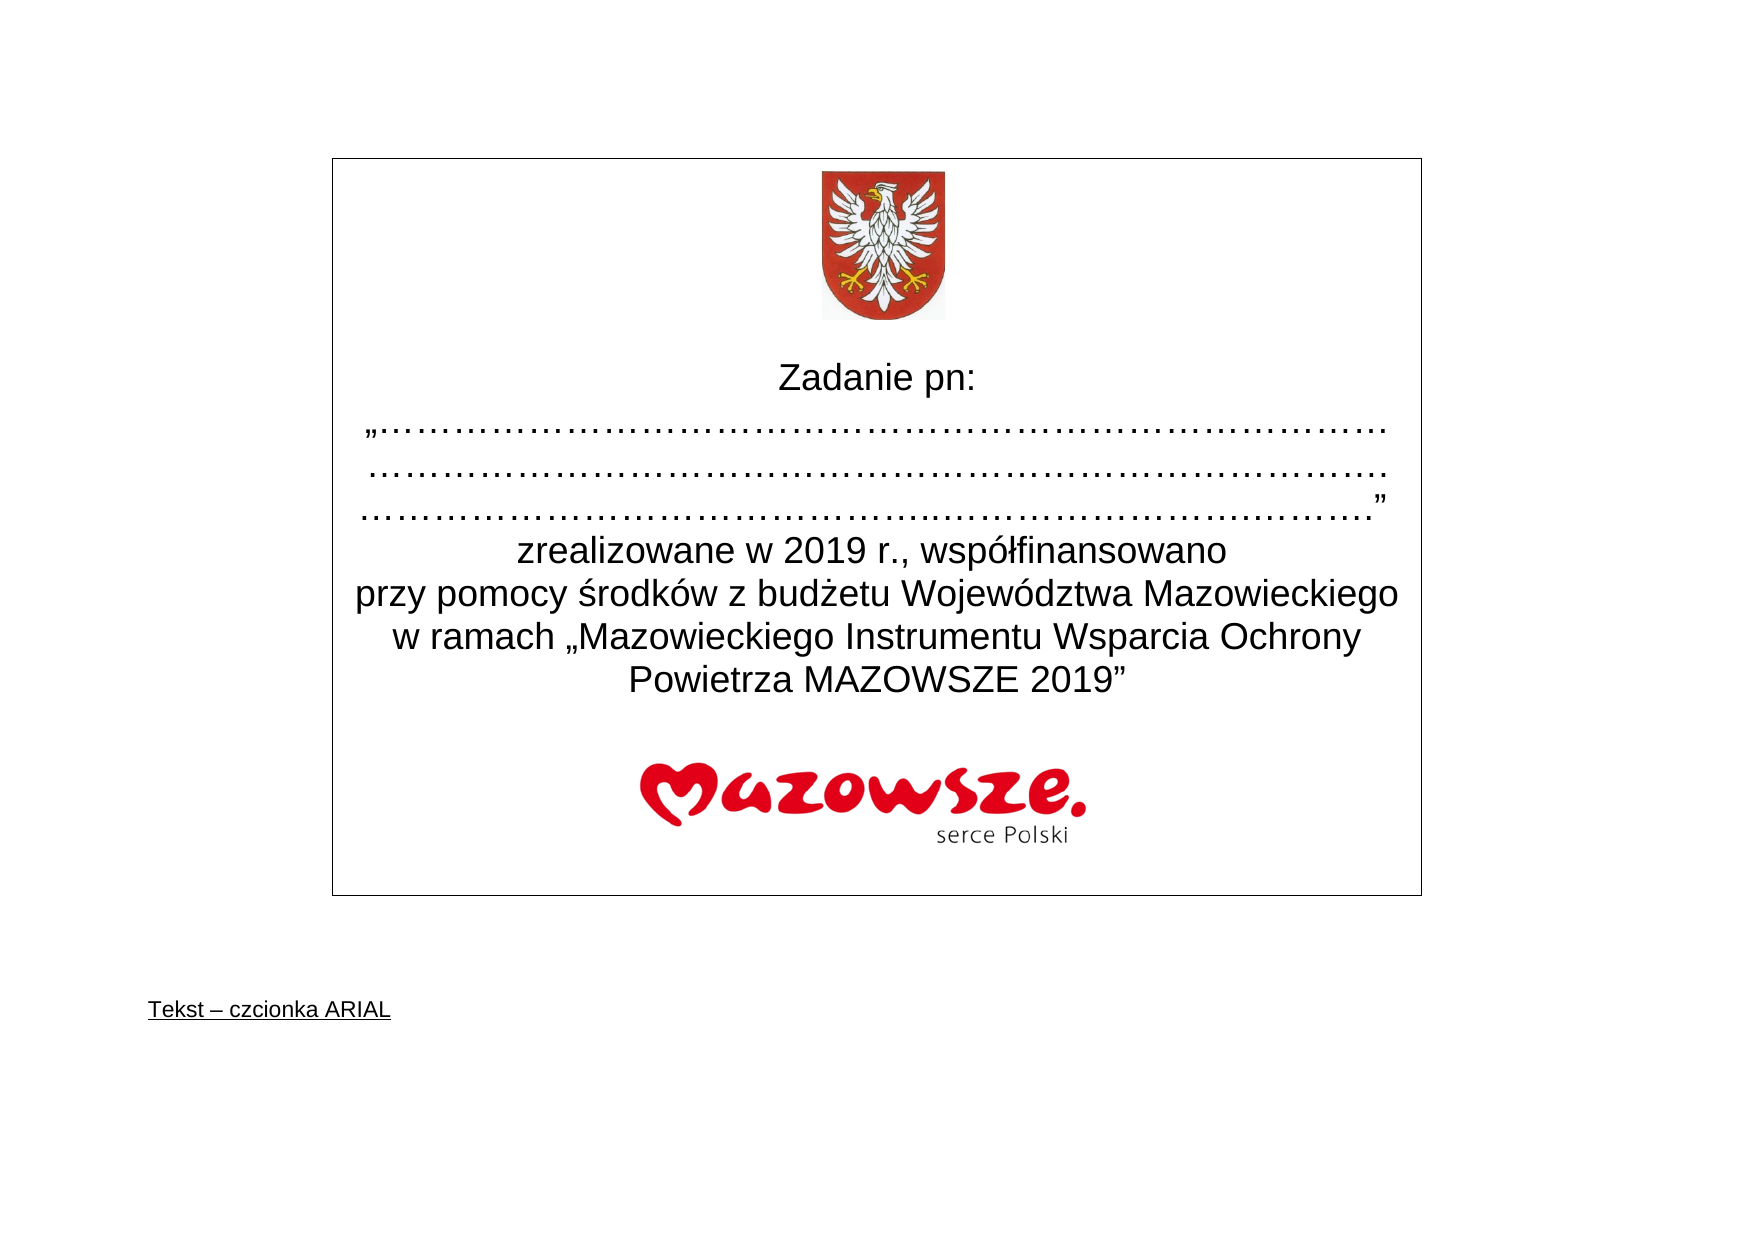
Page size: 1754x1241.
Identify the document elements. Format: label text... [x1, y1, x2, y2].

text Tekst – czcionka ARIAL [148, 996, 1606, 1022]
picture [821, 171, 946, 320]
picture [635, 752, 1100, 870]
table_header Zadanie pn: „……………………………………………………………………… ………………………………………………………………………. ………………………………………..…………………….……….” zrealizowane w 2019 r., współfinansowano przy pomocy środków z budżetu Województwa Mazowieckiego w ramach „Mazowieckiego Instrumentu Wsparcia Ochrony Powietrza MAZOWSZE 2019” [333, 159, 1421, 895]
